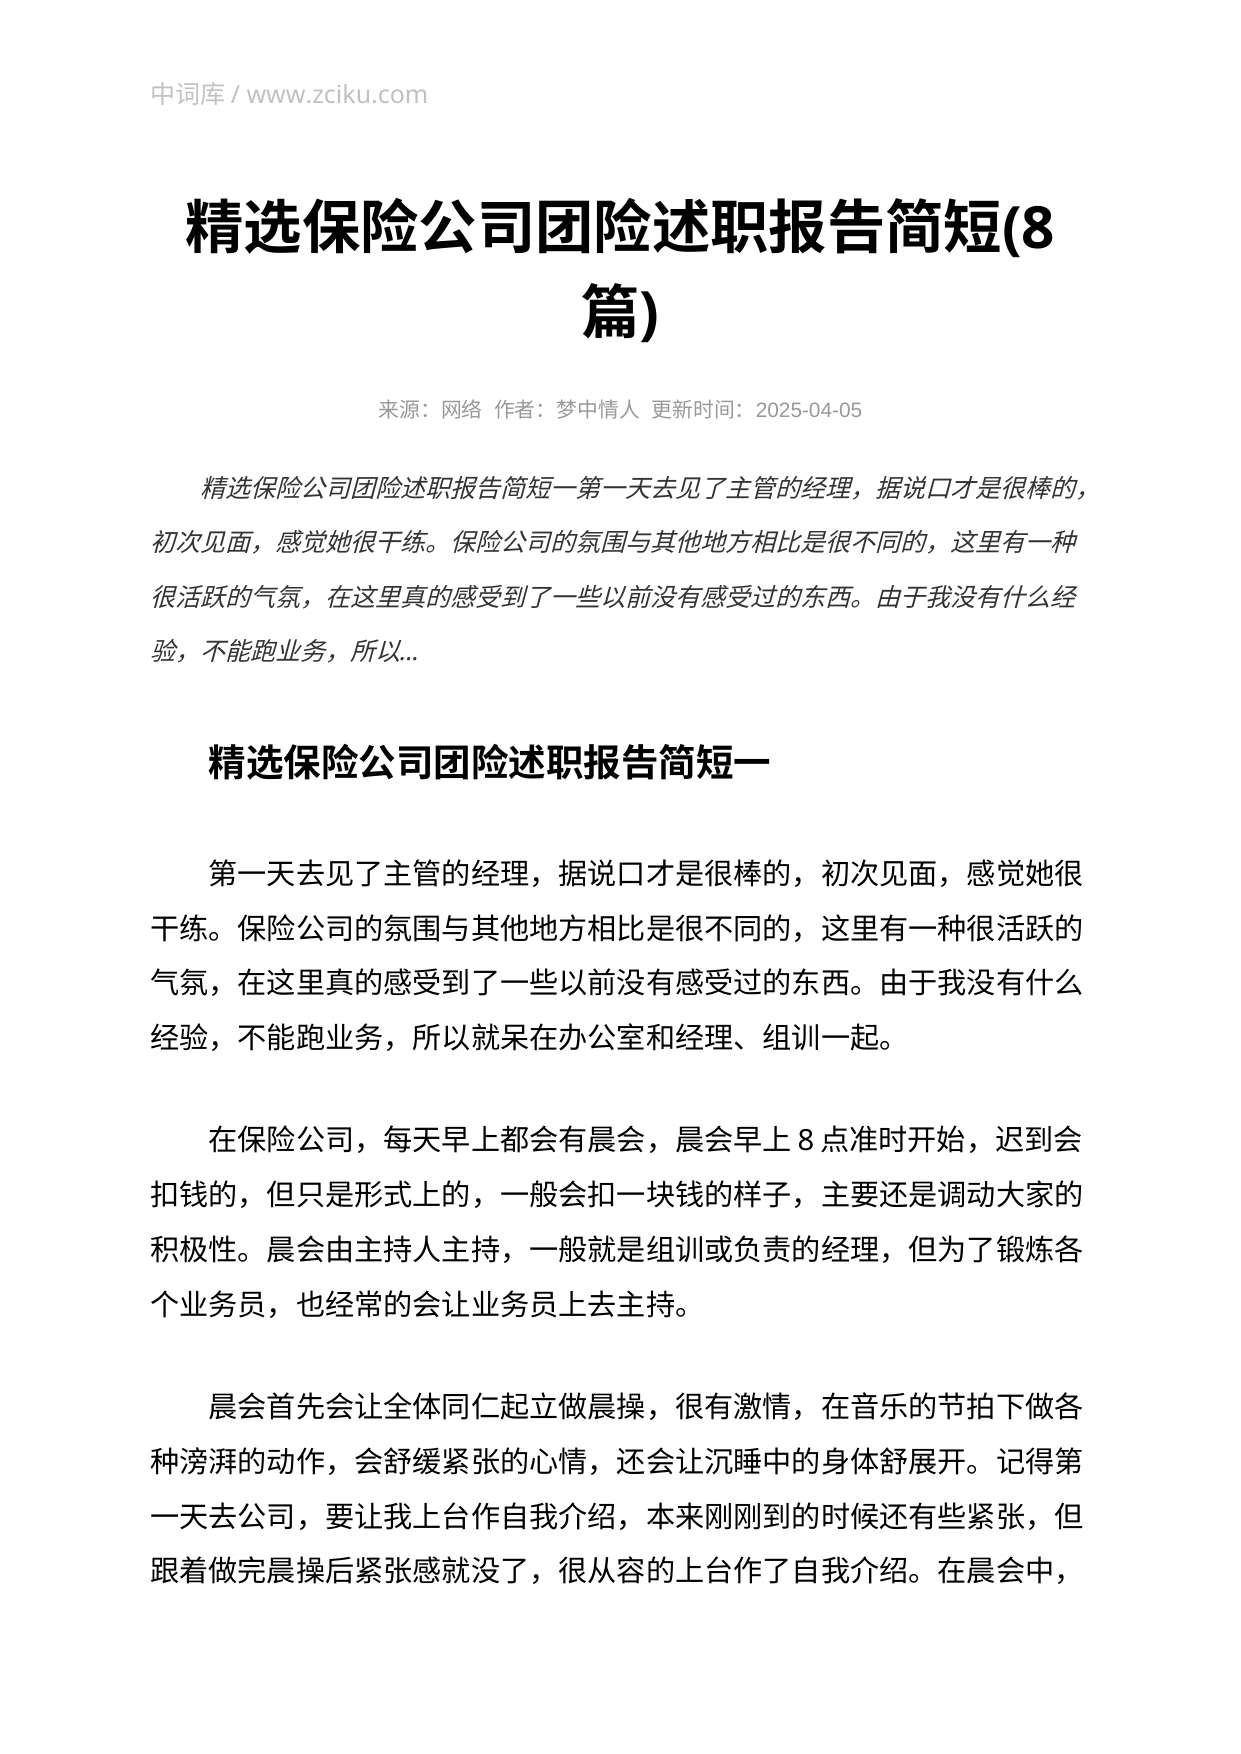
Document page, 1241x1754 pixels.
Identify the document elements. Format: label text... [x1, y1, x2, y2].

text 精选保险公司团险述职报告简短一 [150, 733, 1090, 787]
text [150, 1383, 1090, 1590]
text 来源：网络 作者：梦中情人 更新时间：2025-04-05 [150, 398, 1090, 422]
text 精选保险公司团险述职报告简短一第一天去见了主管的经理，据说口才是很棒的，初次见面，感觉她很干练。保险公司的氛围与其他地方相比是很不同的，这里有一种很活跃的气氛，在这里真的感受到了一些以前没有感受过的东西。由于我没有什么经验，不能跑业务，所以... [150, 468, 1090, 668]
text 在保险公司，每天早上都会有晨会，晨会早上8点准时开始，迟到会扣钱的，但只是形式上的，一般会扣一块钱的样子，主要还是调动大家的积极性。晨会由主持人主持，一般就是组训或负责的经理，但为了锻炼各个业务员，也经常的会让业务员上去主持。 [150, 1117, 1090, 1324]
subtitle 精选保险公司团险述职报告简短(8篇) [150, 181, 1090, 351]
text 第一天去见了主管的经理，据说口才是很棒的，初次见面，感觉她很干练。保险公司的氛围与其他地方相比是很不同的，这里有一种很活跃的气氛，在这里真的感受到了一些以前没有感受过的东西。由于我没有什么经验，不能跑业务，所以就呆在办公室和经理、组训一起。 [150, 850, 1090, 1057]
